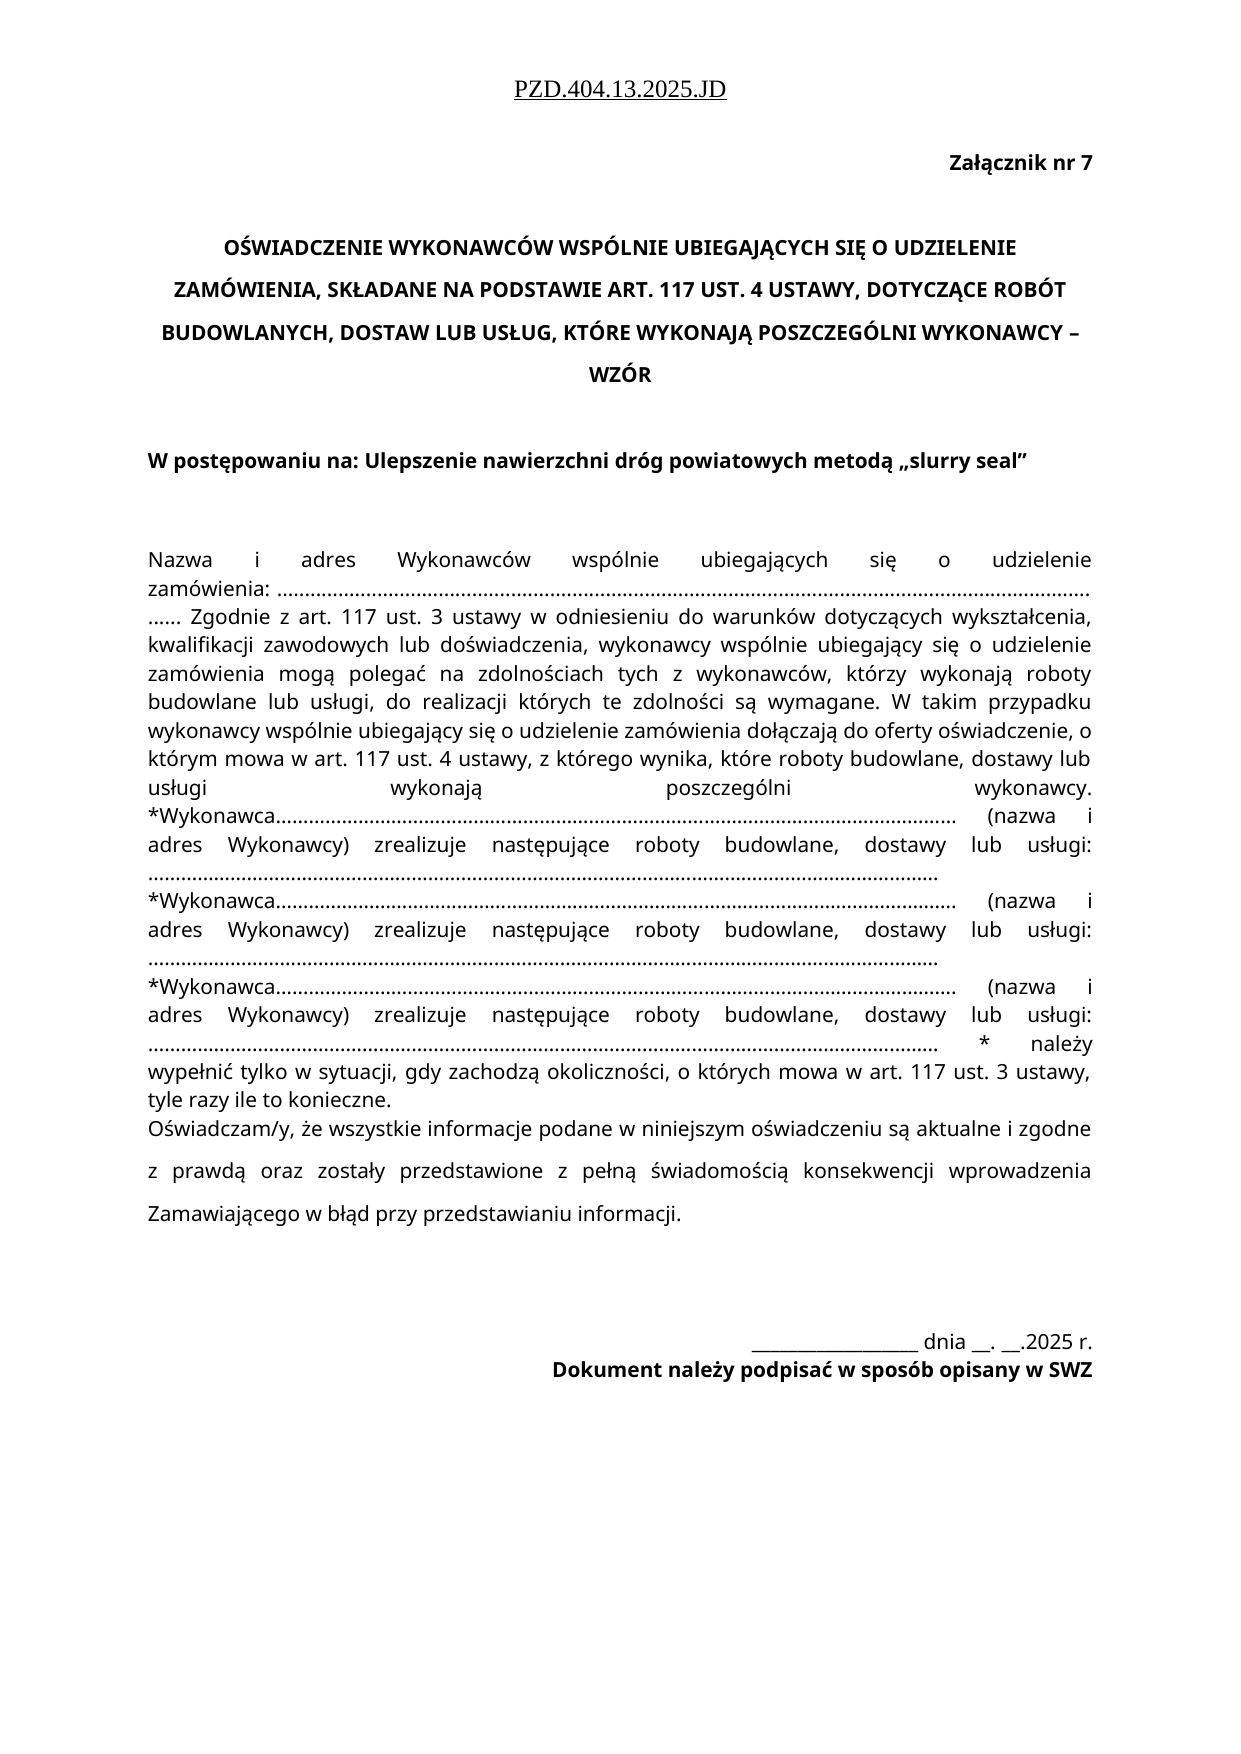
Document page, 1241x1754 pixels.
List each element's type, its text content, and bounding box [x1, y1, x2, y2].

text __________________ dnia __. __.2025 r. [148, 1327, 1093, 1356]
text Nazwa i adres Wykonawców wspólnie ubiegających się o udzielenie zamówienia: ........................................................................................................................................................ Zgodnie z art. 117 ust. 3 ustawy w odniesieniu do warunków dotyczących wykształcenia, kwalifikacji zawodowych lub doświadczenia, wykonawcy wspólnie ubiegający się o udzielenie zamówienia mogą polegać na zdolnościach tych z wykonawców, którzy wykonają roboty budowlane lub usługi, do realizacji których te zdolności są wymagane. W takim przypadku wykonawcy wspólnie ubiegający się o udzielenie zamówienia dołączają do oferty oświadczenie, o którym mowa w art. 117 ust. 4 ustawy, z którego wynika, które roboty budowlane, dostawy lub usługi wykonają poszczególni wykonawcy. *Wykonawca………………………………………………………………………………………………….………… (nazwa i adres Wykonawcy) zrealizuje następujące roboty budowlane, dostawy lub usługi: ……………………………………………………………………………………………………………………………… *Wykonawca……………………………………………………………………………………………………………. (nazwa i adres Wykonawcy) zrealizuje następujące roboty budowlane, dostawy lub usługi: ……………………………………………………………………………………………………………………………… *Wykonawca……………………………………………………………………………………………………………. (nazwa i adres Wykonawcy) zrealizuje następujące roboty budowlane, dostawy lub usługi: ……………………………………………………………………………………………………………………………… * należy wypełnić tylko w sytuacji, gdy zachodzą okoliczności, o których mowa w art. 117 ust. 3 ustawy, tyle razy ile to konieczne. [148, 545, 1093, 1114]
text Załącznik nr 7 [148, 148, 1093, 176]
text Oświadczam/y, że wszystkie informacje podane w niniejszym oświadczeniu są aktualne i zgodne z prawdą oraz zostały przedstawione z pełną świadomością konsekwencji wprowadzenia Zamawiającego w błąd przy przedstawianiu informacji. [148, 1114, 1093, 1228]
text OŚWIADCZENIE WYKONAWCÓW WSPÓLNIE UBIEGAJĄCYCH SIĘ O UDZIELENIE ZAMÓWIENIA, SKŁADANE NA PODSTAWIE ART. 117 UST. 4 USTAWY, DOTYCZĄCE ROBÓT BUDOWLANYCH, DOSTAW LUB USŁUG, KTÓRE WYKONAJĄ POSZCZEGÓLNI WYKONAWCY – WZÓR [148, 233, 1093, 389]
text Dokument należy podpisać w sposób opisany w SWZ [148, 1356, 1093, 1384]
text W postępowaniu na: Ulepszenie nawierzchni dróg powiatowych metodą „slurry seal” [148, 446, 1093, 474]
